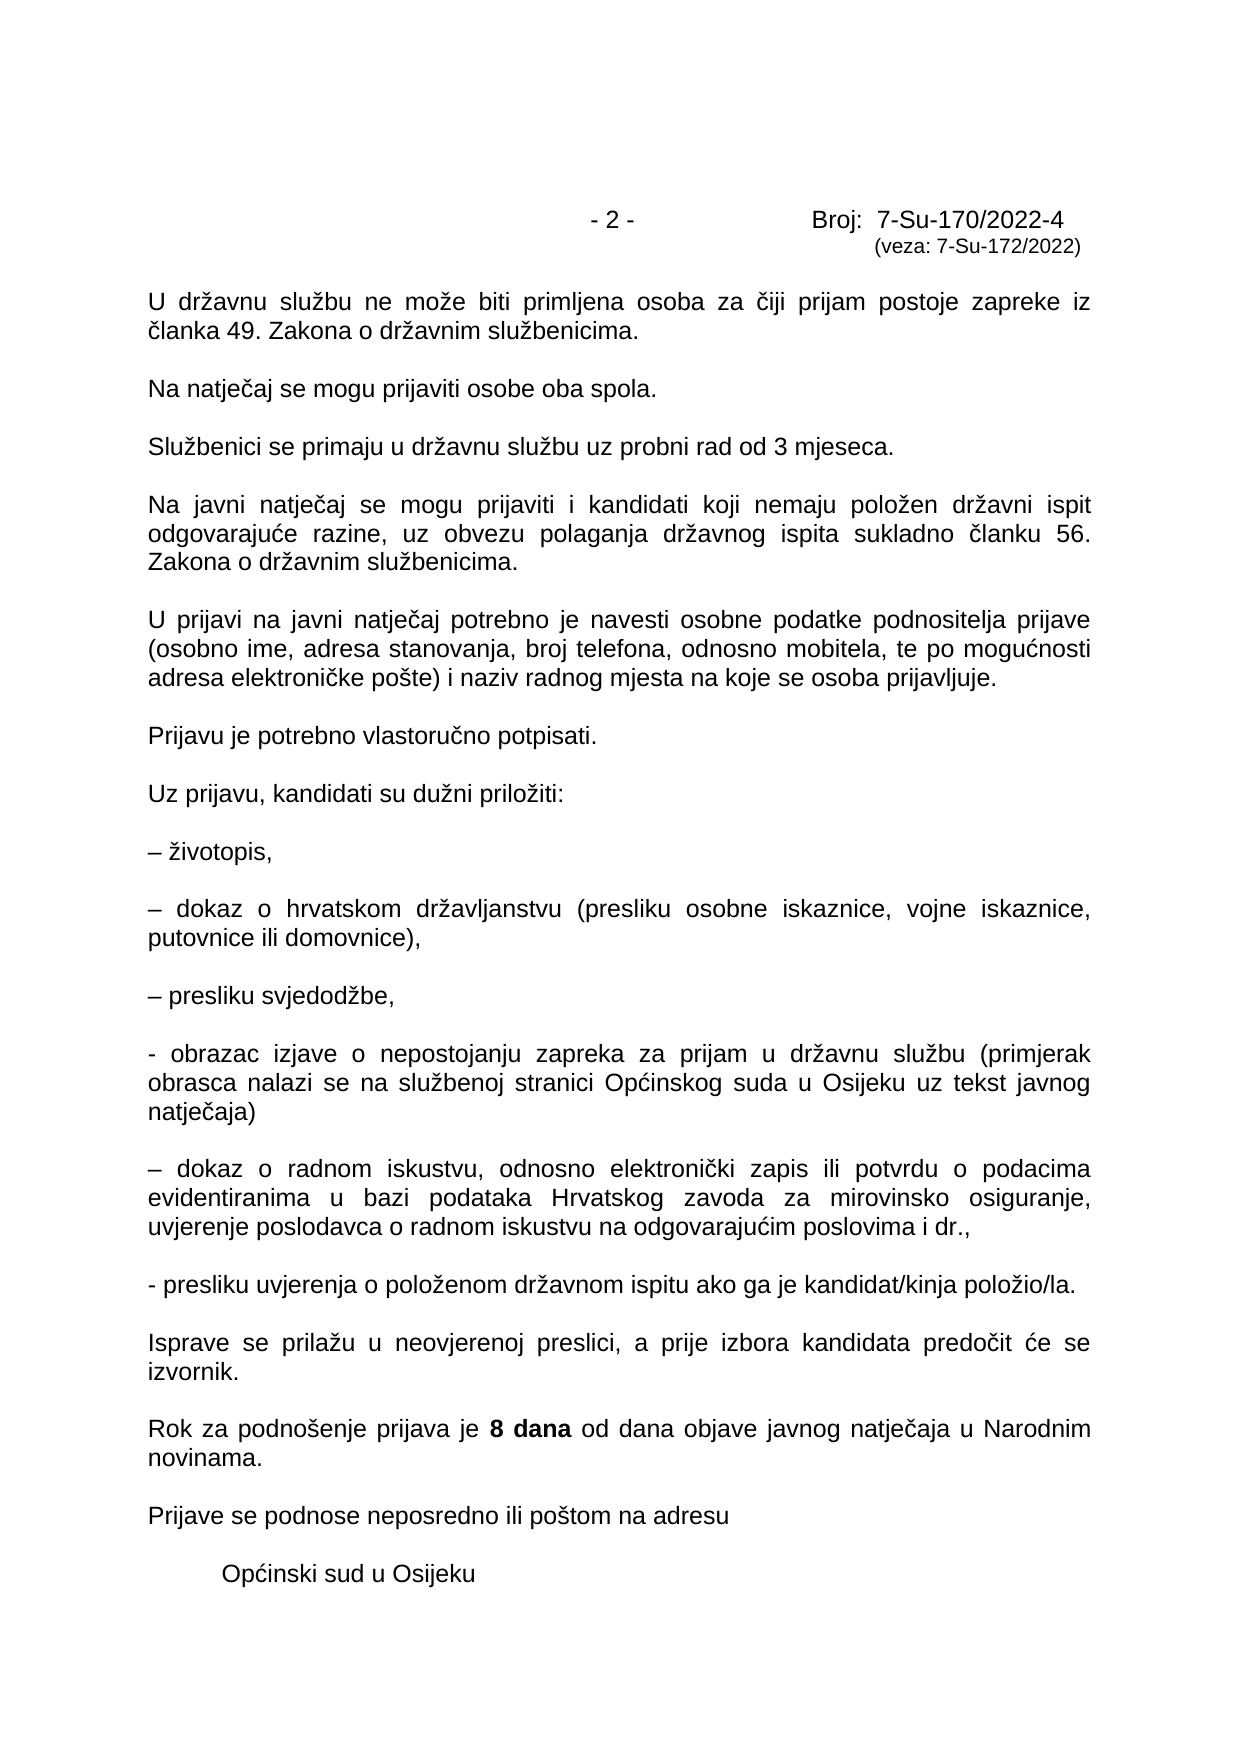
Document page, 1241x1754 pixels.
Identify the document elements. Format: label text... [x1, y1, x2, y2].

text - presliku uvjerenja o položenom državnom ispitu ako ga je kandidat/kinja položio/la. [148, 1270, 1093, 1299]
text Službenici se primaju u državnu službu uz probni rad od 3 mjeseca. [148, 432, 1093, 461]
text Prijave se podnose neposredno ili poštom na adresu [148, 1501, 1093, 1530]
text – životopis, [148, 837, 1093, 865]
text (veza: 7-Su-172/2022) [148, 234, 1093, 258]
text – dokaz o radnom iskustvu, odnosno elektronički zapis ili potvrdu o podacima evidentiranima u bazi podataka Hrvatskog zavoda za mirovinsko osiguranje, uvjerenje poslodavca o radnom iskustvu na odgovarajućim poslovima i dr., [148, 1154, 1093, 1241]
text – presliku svjedodžbe, [148, 981, 1093, 1010]
text Rok za podnošenje prijava je 8 dana od dana objave javnog natječaja u Narodnim novinama. [148, 1414, 1093, 1472]
text Prijavu je potrebno vlastoručno potpisati. [148, 721, 1093, 749]
text U prijavi na javni natječaj potrebno je navesti osobne podatke podnositelja prijave (osobno ime, adresa stanovanja, broj telefona, odnosno mobitela, te po mogućnosti adresa elektroničke pošte) i naziv radnog mjesta na koje se osoba prijavljuje. [148, 605, 1093, 692]
text Uz prijavu, kandidati su dužni priložiti: [148, 779, 1093, 807]
text - obrazac izjave o nepostojanju zapreka za prijam u državnu službu (primjerak obrasca nalazi se na službenoj stranici Općinskog suda u Osijeku uz tekst javnog natječaja) [148, 1039, 1093, 1125]
text Općinski sud u Osijeku [148, 1559, 1093, 1587]
text U državnu službu ne može biti primljena osoba za čiji prijam postoje zapreke iz članka 49. Zakona o državnim službenicima. [148, 287, 1093, 345]
text Isprave se prilažu u neovjerenoj preslici, a prije izbora kandidata predočit će se izvornik. [148, 1328, 1093, 1385]
subtitle - 2 - Broj: 7-Su-170/2022-4 [148, 206, 1093, 234]
text Na javni natječaj se mogu prijaviti i kandidati koji nemaju položen državni ispit odgovarajuće razine, uz obvezu polaganja državnog ispita sukladno članku 56. Zakona o državnim službenicima. [148, 490, 1093, 576]
text – dokaz o hrvatskom državljanstvu (presliku osobne iskaznice, vojne iskaznice, putovnice ili domovnice), [148, 894, 1093, 952]
text Na natječaj se mogu prijaviti osobe oba spola. [148, 374, 1093, 403]
